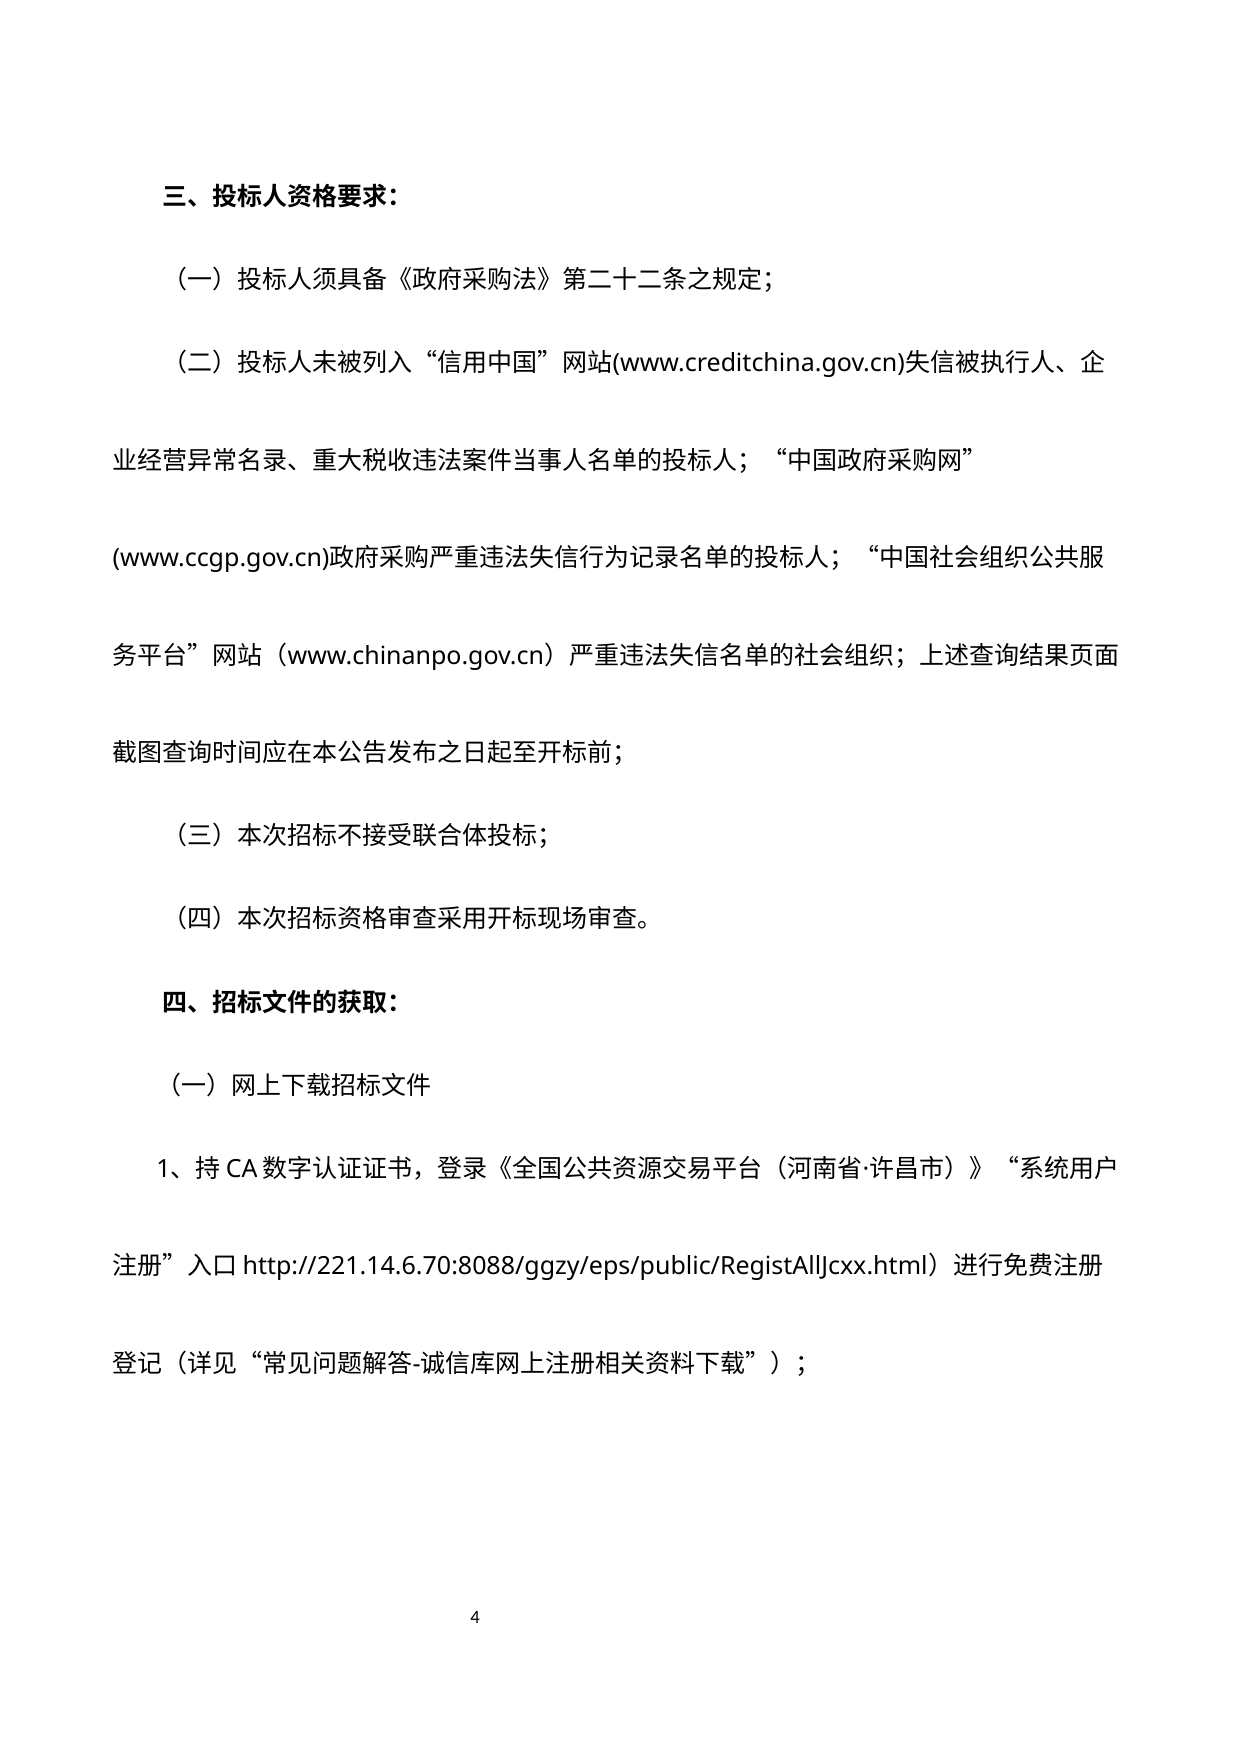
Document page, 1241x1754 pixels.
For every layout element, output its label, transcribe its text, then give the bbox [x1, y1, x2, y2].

text 四、招标文件的获取： [112, 968, 1128, 1033]
text （一）投标人须具备《政府采购法》第二十二条之规定； [112, 245, 1128, 310]
text 1、持CA数字认证证书，登录《全国公共资源交易平台（河南省·许昌市）》“系统用户注册”入口http://221.14.6.70:8088/ggzy/eps/public/RegistAllJcxx.html）进行免费注册登记（详见“常见问题解答-诚信库网上注册相关资料下载”）； [112, 1134, 1128, 1394]
text （一）网上下载招标文件 [112, 1051, 1128, 1116]
text （四）本次招标资格审查采用开标现场审查。 [112, 884, 1128, 949]
text （二）投标人未被列入“信用中国”网站(www.creditchina.gov.cn)失信被执行人、企业经营异常名录、重大税收违法案件当事人名单的投标人；“中国政府采购网” (www.ccgp.gov.cn)政府采购严重违法失信行为记录名单的投标人；“中国社会组织公共服务平台”网站（www.chinanpo.gov.cn）严重违法失信名单的社会组织；上述查询结果页面截图查询时间应在本公告发布之日起至开标前； [112, 328, 1128, 783]
text （三）本次招标不接受联合体投标； [112, 801, 1128, 866]
text 三、投标人资格要求： [112, 162, 1128, 227]
